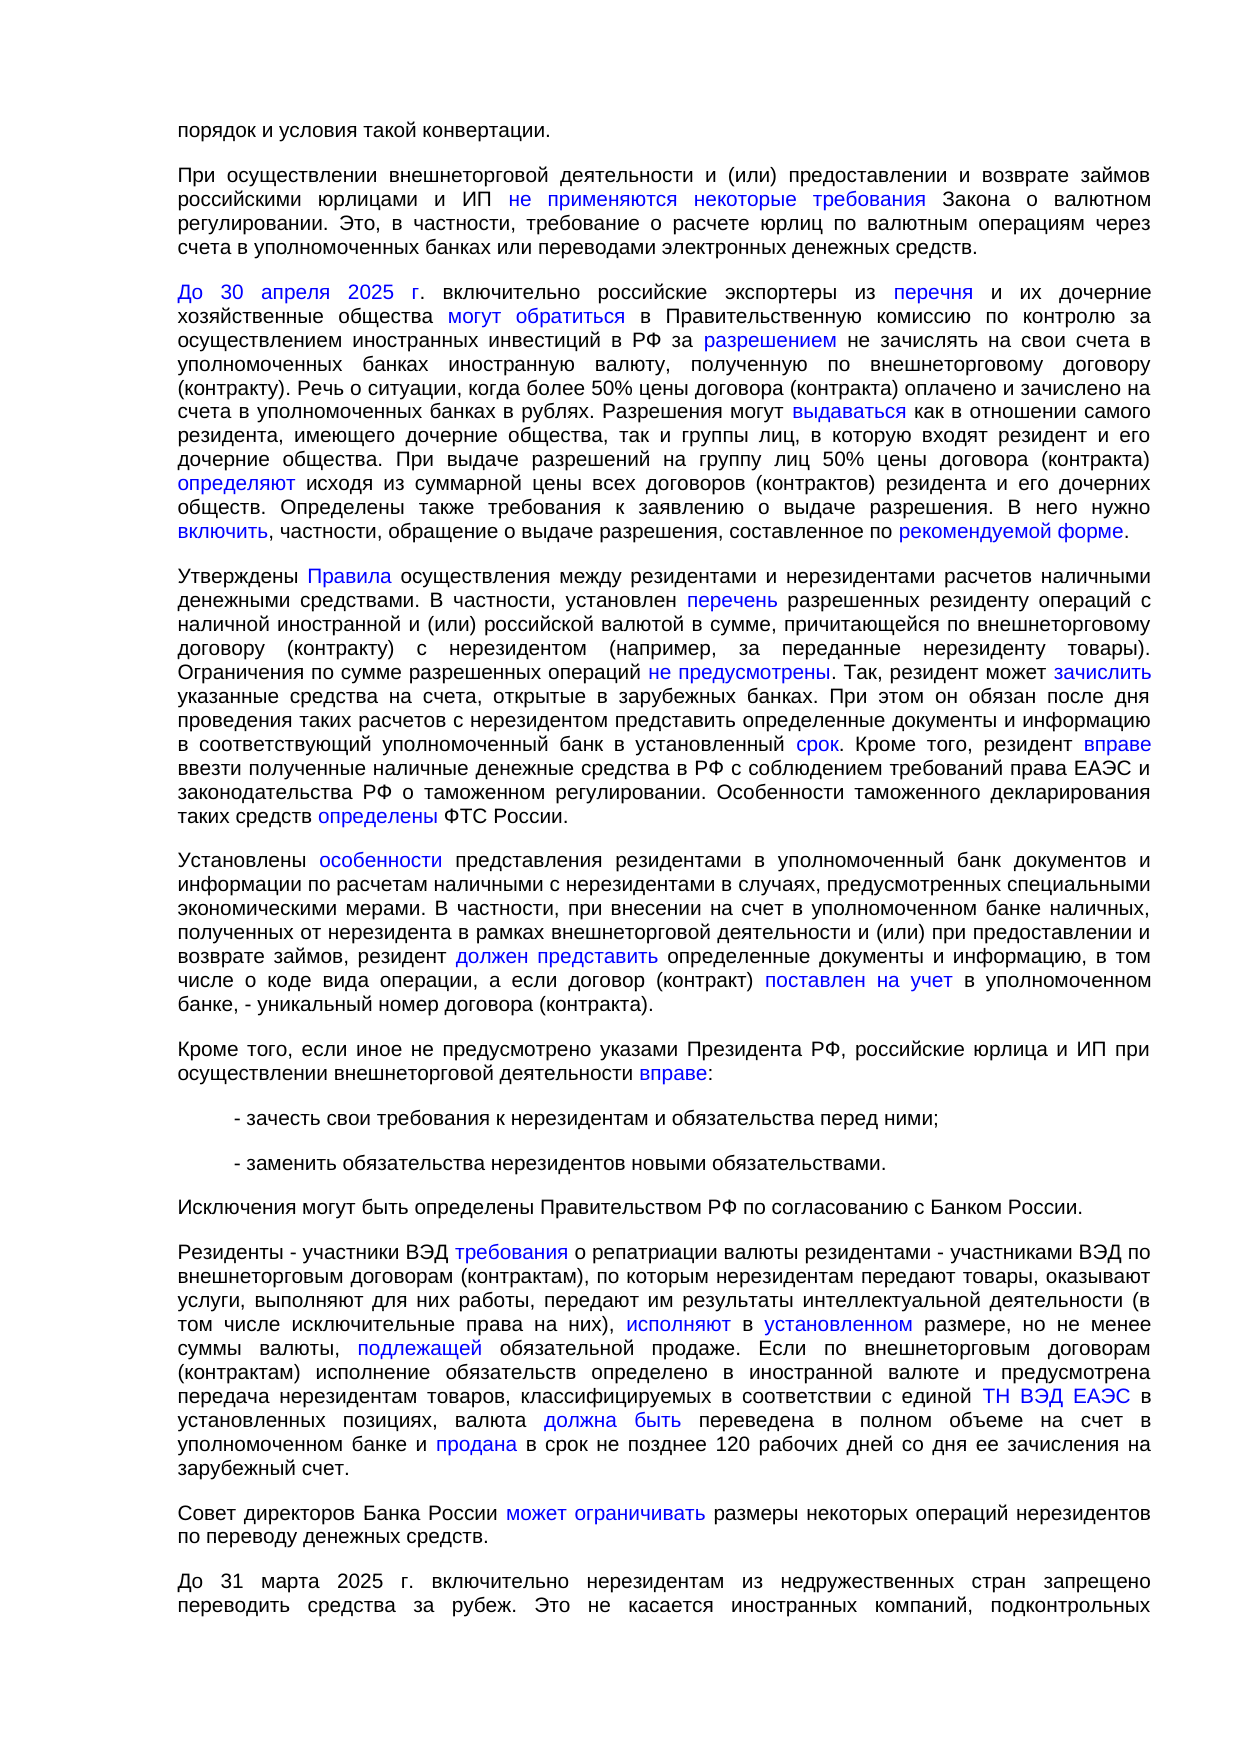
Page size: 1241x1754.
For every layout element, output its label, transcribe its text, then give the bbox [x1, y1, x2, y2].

text Кроме того, если иное не предусмотрено указами Президента РФ, российские юрлица и ИП при осуществлении внешнеторговой деятельности вправе: [177, 1037, 1152, 1085]
text Совет директоров Банка России может ограничивать размеры некоторых операций нерезидентов по переводу денежных средств. [177, 1500, 1152, 1548]
text - заменить обязательства нерезидентов новыми обязательствами. [233, 1150, 1152, 1174]
text Исключения могут быть определены Правительством РФ по согласованию с Банком России. [177, 1195, 1152, 1219]
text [177, 1569, 1152, 1617]
text Утверждены Правила осуществления между резидентами и нерезидентами расчетов наличными денежными средствами. В частности, установлен перечень разрешенных резиденту операций с наличной иностранной и (или) российской валютой в сумме, причитающейся по внешнеторговому договору (контракту) с нерезидентом (например, за переданные нерезиденту товары). Ограничения по сумме разрешенных операций не предусмотрены. Так, резидент может зачислить указанные средства на счета, открытые в зарубежных банках. При этом он обязан после дня проведения таких расчетов с нерезидентом представить определенные документы и информацию в соответствующий уполномоченный банк в установленный срок. Кроме того, резидент вправе ввезти полученные наличные денежные средства в РФ с соблюдением требований права ЕАЭС и законодательства РФ о таможенном регулировании. Особенности таможенного декларирования таких средств определены ФТС России. [177, 564, 1152, 827]
text Резиденты - участники ВЭД требования о репатриации валюты резидентами - участниками ВЭД по внешнеторговым договорам (контрактам), по которым нерезидентам передают товары, оказывают услуги, выполняют для них работы, передают им результаты интеллектуальной деятельности (в том числе исключительные права на них), исполняют в установленном размере, но не менее суммы валюты, подлежащей обязательной продаже. Если по внешнеторговым договорам (контрактам) исполнение обязательств определено в иностранной валюте и предусмотрена передача нерезидентам товаров, классифицируемых в соответствии с единой ТН ВЭД ЕАЭС в установленных позициях, валюта должна быть переведена в полном объеме на счет в уполномоченном банке и продана в срок не позднее 120 рабочих дней со дня ее зачисления на зарубежный счет. [177, 1240, 1152, 1479]
text Установлены особенности представления резидентами в уполномоченный банк документов и информации по расчетам наличными с нерезидентами в случаях, предусмотренных специальными экономическими мерами. В частности, при внесении на счет в уполномоченном банке наличных, полученных от нерезидента в рамках внешнеторговой деятельности и (или) при предоставлении и возврате займов, резидент должен представить определенные документы и информацию, в том числе о коде вида операции, а если договор (контракт) поставлен на учет в уполномоченном банке, - уникальный номер договора (контракта). [177, 848, 1152, 1016]
text При осуществлении внешнеторговой деятельности и (или) предоставлении и возврате займов российскими юрлицами и ИП не применяются некоторые требования Закона о валютном регулировании. Это, в частности, требование о расчете юрлиц по валютным операциям через счета в уполномоченных банках или переводами электронных денежных средств. [177, 163, 1152, 259]
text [177, 118, 1152, 142]
text - зачесть свои требования к нерезидентам и обязательства перед ними; [233, 1106, 1152, 1129]
text До 30 апреля 2025 г. включительно российские экспортеры из перечня и их дочерние хозяйственные общества могут обратиться в Правительственную комиссию по контролю за осуществлением иностранных инвестиций в РФ за разрешением не зачислять на свои счета в уполномоченных банках иностранную валюту, полученную по внешнеторговому договору (контракту). Речь о ситуации, когда более 50% цены договора (контракта) оплачено и зачислено на счета в уполномоченных банках в рублях. Разрешения могут выдаваться как в отношении самого резидента, имеющего дочерние общества, так и группы лиц, в которую входят резидент и его дочерние общества. При выдаче разрешений на группу лиц 50% цены договора (контракта) определяют исходя из суммарной цены всех договоров (контрактов) резидента и его дочерних обществ. Определены также требования к заявлению о выдаче разрешения. В него нужно включить, частности, обращение о выдаче разрешения, составленное по рекомендуемой форме. [177, 279, 1152, 543]
